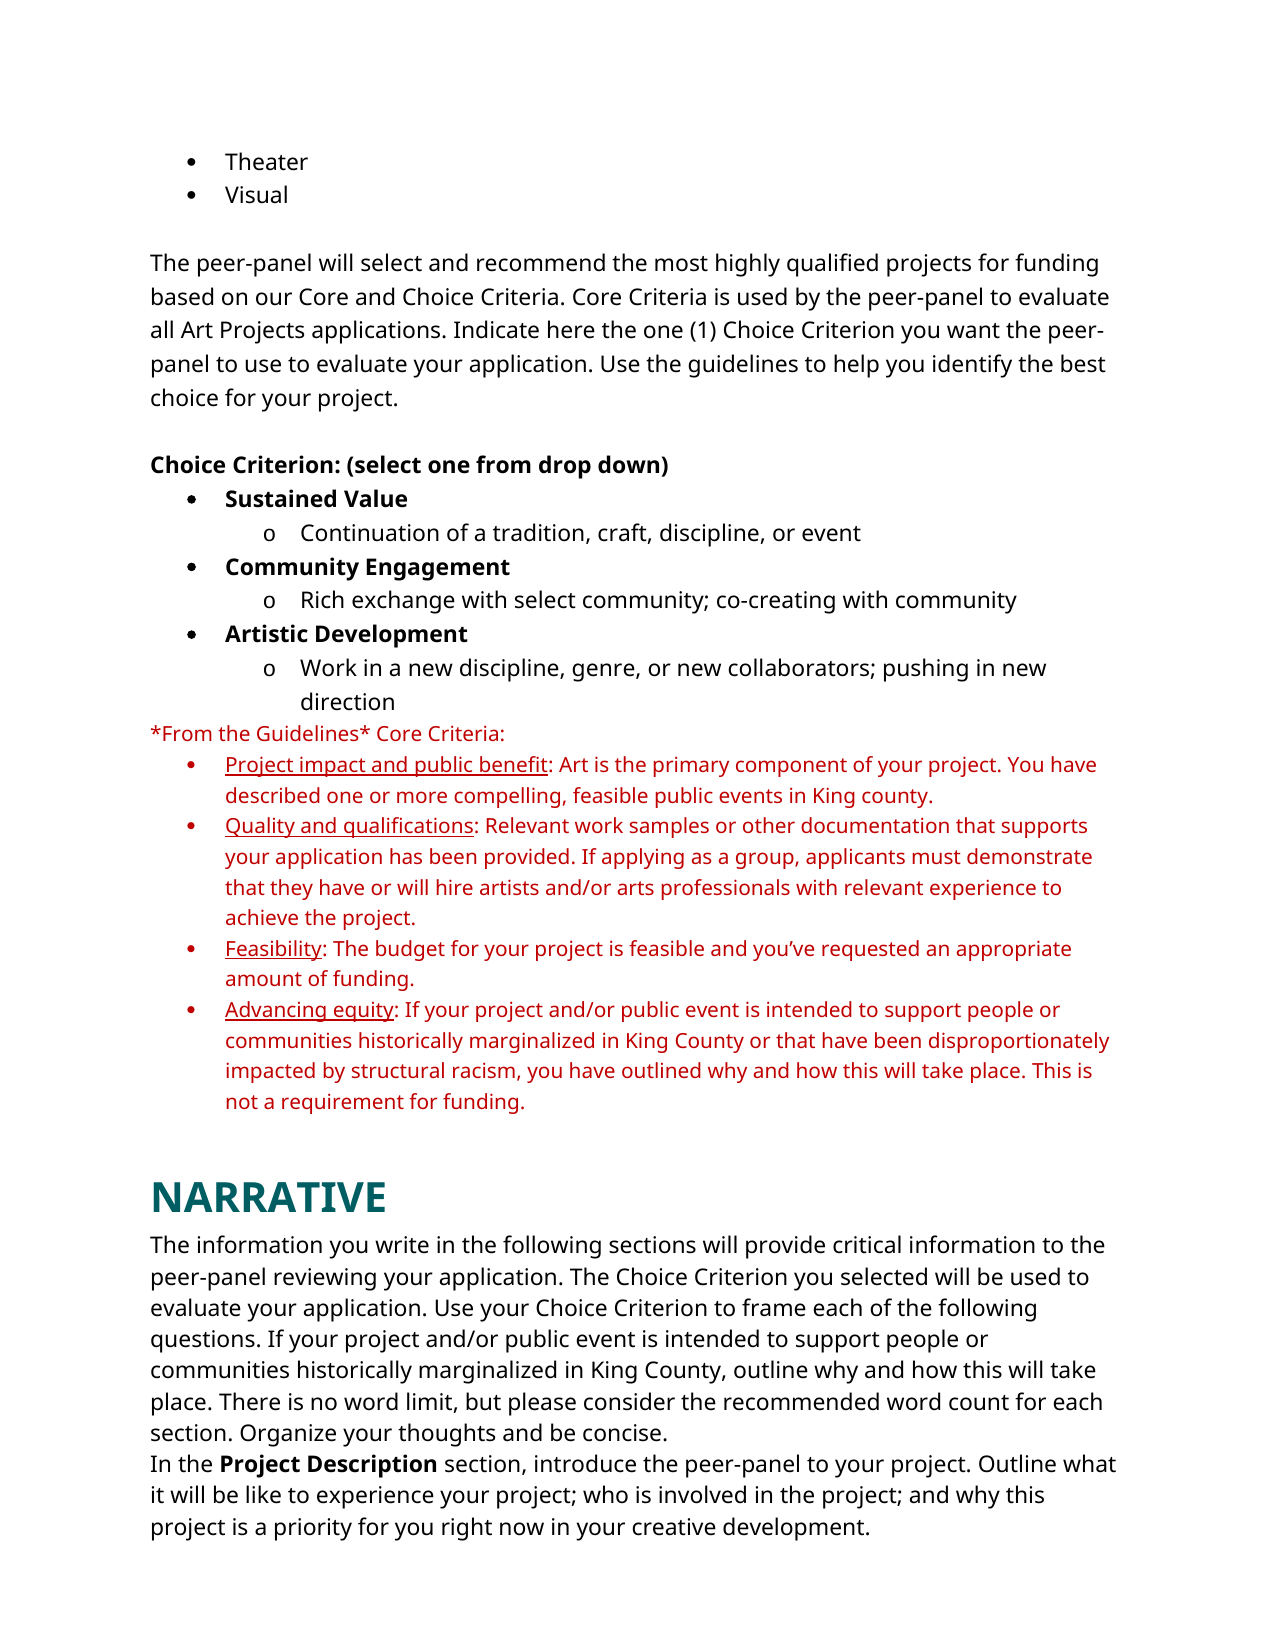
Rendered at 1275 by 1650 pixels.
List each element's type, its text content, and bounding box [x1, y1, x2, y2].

text Choice Criterion: (select one from drop down) [150, 449, 1125, 480]
subtitle *From the Guidelines* Core Criteria: [150, 719, 1125, 748]
subtitle Quality and qualifications: Relevant work samples or other documentation that supports your application has been provided. If applying as a group, applicants must demonstrate that they have or will hire artists and/or arts professionals with relevant experience to achieve the project. [187, 811, 1125, 932]
list Community Engagement [187, 551, 1125, 582]
text The peer-panel will select and recommend the most highly qualified projects for funding based on our Core and Choice Criteria. Core Criteria is used by the peer-panel to evaluate all Art Projects applications. Indicate here the one (1) Choice Criterion you want the peer-panel to use to evaluate your application. Use the guidelines to help you identify the best choice for your project. [150, 247, 1125, 413]
subtitle Project impact and public benefit: Art is the primary component of your project. You have described one or more compelling, feasible public events in King county. [187, 750, 1125, 809]
subtitle Advancing equity: If your project and/or public event is intended to support people or communities historically marginalized in King County or that have been disproportionately impacted by structural racism, you have outlined why and how this will take place. This is not a requirement for funding. [187, 995, 1125, 1115]
text The information you write in the following sections will provide critical information to the peer-panel reviewing your application. The Choice Criterion you selected will be used to evaluate your application. Use your Choice Criterion to frame each of the following questions. If your project and/or public event is intended to support people or communities historically marginalized in King County, outline why and how this will take place. There is no word limit, but please consider the recommended word count for each section. Organize your thoughts and be concise. [150, 1229, 1125, 1448]
text In the Project Description section, introduce the peer-panel to your project. Outline what it will be like to experience your project; who is involved in the project; and why this project is a priority for you right now in your creative development. [150, 1448, 1125, 1542]
list Artistic Development [187, 618, 1125, 649]
subtitle NARRATIVE [150, 1168, 1125, 1225]
list Sustained Value [187, 483, 1125, 514]
list Work in a new discipline, genre, or new collaborators; pushing in new direction [262, 652, 1125, 717]
list Theater [187, 145, 1125, 177]
subtitle Feasibility: The budget for your project is feasible and you’ve requested an appropriate amount of funding. [187, 934, 1125, 993]
list Continuation of a tradition, craft, discipline, or event [262, 517, 1125, 548]
list Visual [187, 179, 1125, 210]
list Rich exchange with select community; co-creating with community [262, 584, 1125, 616]
